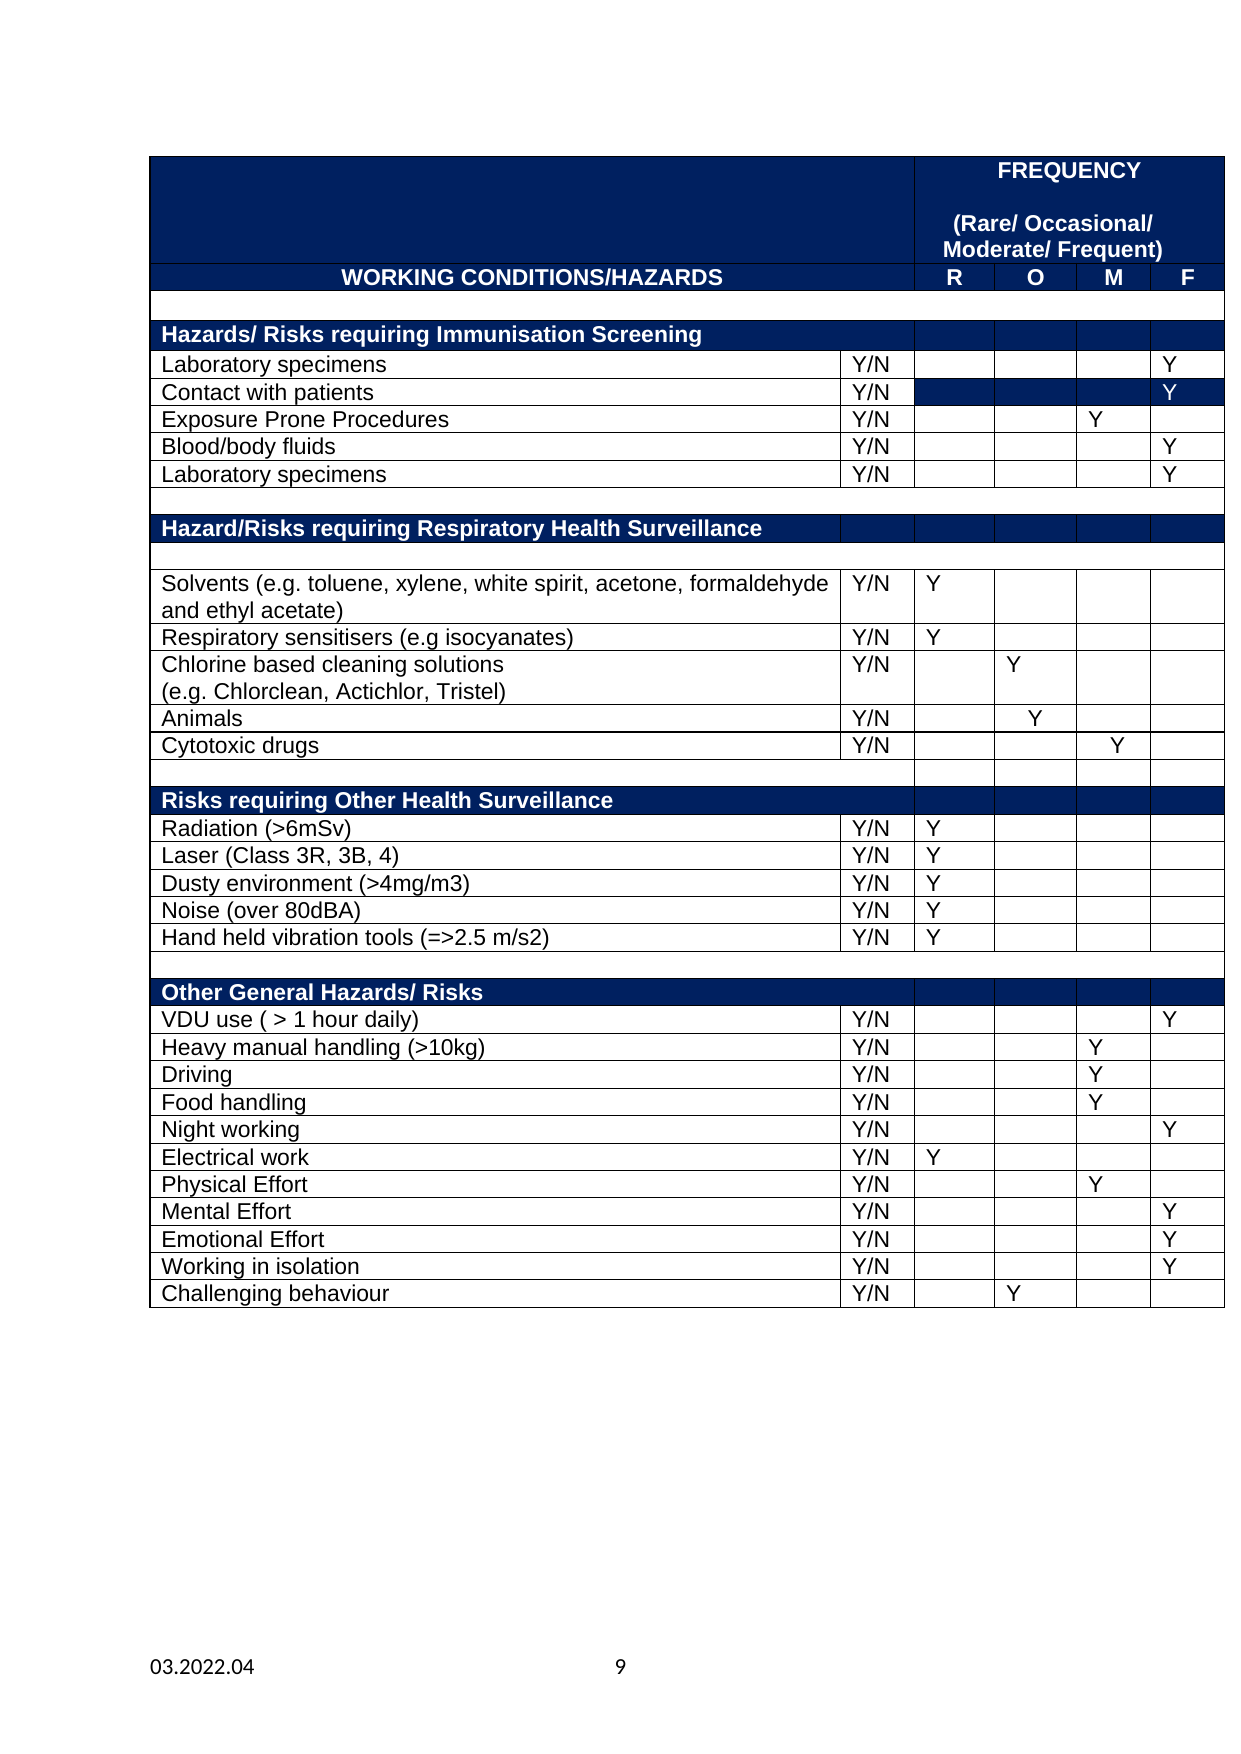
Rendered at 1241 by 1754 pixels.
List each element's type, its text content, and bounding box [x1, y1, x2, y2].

table_cell Emotional Effort [151, 1226, 840, 1252]
table_cell Y/N [841, 1226, 914, 1252]
table_cell [915, 1198, 994, 1224]
table_cell Animals [151, 705, 840, 731]
table_cell [1077, 1006, 1150, 1033]
table_cell [995, 570, 1076, 623]
table_cell Y/N [841, 705, 914, 731]
table_cell [915, 1089, 994, 1115]
table_cell Food handling [151, 1089, 840, 1115]
table_cell Radiation (>6mSv) [151, 815, 840, 841]
table_cell [1151, 1280, 1224, 1307]
table_cell [995, 1061, 1076, 1088]
table_cell [915, 1116, 994, 1142]
table_cell Solvents (e.g. toluene, xylene, white spirit, acetone, formaldehyde and ethyl acetate) [151, 570, 840, 623]
table_cell [915, 651, 994, 704]
table_cell [1151, 924, 1224, 951]
table_cell R [915, 264, 994, 290]
table_cell [1077, 379, 1150, 405]
table_cell [1077, 924, 1150, 951]
table_cell Y/N [841, 651, 914, 704]
table_cell VDU use ( > 1 hour daily) [151, 1006, 840, 1033]
table_cell [1077, 515, 1150, 542]
table_cell Working in isolation [151, 1253, 840, 1279]
table_cell Noise (over 80dBA) [151, 897, 840, 923]
table_cell Y/N [841, 1144, 914, 1170]
table_cell Y/N [841, 897, 914, 923]
table_cell YYY [1151, 733, 1224, 759]
table_cell [995, 379, 1076, 405]
table_cell Y [1151, 461, 1224, 487]
table_cell Exposure Prone Procedures [151, 406, 840, 432]
table_cell Y Y [1077, 733, 1150, 759]
table_cell Night working [151, 1116, 840, 1142]
table_cell [995, 1089, 1076, 1115]
table_cell [1151, 321, 1224, 350]
table_cell [1151, 515, 1224, 542]
table_cell Y [915, 897, 994, 923]
table_cell Y/N [841, 733, 914, 759]
table_cell [915, 1253, 994, 1279]
table_cell [1077, 1226, 1150, 1252]
table_cell Y/N [841, 624, 914, 650]
table_cell Y [995, 1280, 1076, 1307]
table_cell [151, 760, 914, 786]
table_cell [1151, 1061, 1224, 1088]
table_cell [1077, 321, 1150, 350]
table_cell Y [1151, 433, 1224, 459]
table_cell Y [915, 870, 994, 896]
table_cell [1077, 1198, 1150, 1224]
table_cell [1151, 760, 1224, 786]
table_cell [1151, 870, 1224, 896]
table_cell Other General Hazards/ Risks [151, 979, 914, 1005]
table_cell [995, 897, 1076, 923]
table_cell [151, 952, 1224, 978]
table_cell O [995, 264, 1076, 290]
table_cell [1151, 897, 1224, 923]
table_cell Y/N [841, 870, 914, 896]
table_cell [1077, 705, 1150, 731]
table_cell [995, 351, 1076, 377]
table_cell [995, 733, 1076, 759]
table_cell [915, 733, 994, 759]
table_cell [841, 515, 914, 542]
table_cell [915, 760, 994, 786]
table_cell [1151, 787, 1224, 814]
table_cell [1077, 351, 1150, 377]
table_cell [1151, 815, 1224, 841]
table_cell [915, 406, 994, 432]
table_cell Cytotoxic drugs [151, 733, 840, 759]
table_cell [915, 787, 994, 814]
table_cell Chlorine based cleaning solutions (e.g. Chlorclean, Actichlor, Tristel) [151, 651, 840, 704]
table_cell Hazard/Risks requiring Respiratory Health Surveillance [151, 515, 840, 542]
table_cell Heavy manual handling (>10kg) [151, 1034, 840, 1060]
table_cell Laser (Class 3R, 3B, 4) [151, 842, 840, 868]
table_cell [1077, 1116, 1150, 1142]
table_cell [1077, 760, 1150, 786]
table_cell [995, 1034, 1076, 1060]
table_cell Laboratory specimens [151, 461, 840, 487]
table_cell [995, 1006, 1076, 1033]
table_cell [151, 543, 1224, 569]
table_cell [1077, 624, 1150, 650]
table_cell Y/N [841, 406, 914, 432]
table_cell [915, 433, 994, 459]
table_cell Y [1151, 351, 1224, 377]
table_cell [151, 291, 1224, 320]
table_cell Y [1077, 1089, 1150, 1115]
table_cell Y/N [841, 1280, 914, 1307]
table_cell [995, 787, 1076, 814]
table_cell [995, 760, 1076, 786]
table_cell [915, 1006, 994, 1033]
table_cell [995, 842, 1076, 868]
table_cell Y [1151, 1116, 1224, 1142]
table_cell Y [1151, 1253, 1224, 1279]
table_cell [1077, 979, 1150, 1005]
table_cell Y Y [995, 705, 1076, 731]
table_cell [1077, 870, 1150, 896]
table_cell Electrical work [151, 1144, 840, 1170]
table_cell Y [1151, 1226, 1224, 1252]
table_cell [1077, 461, 1150, 487]
table_cell Y/N [841, 924, 914, 951]
table_cell [995, 624, 1076, 650]
table_cell [1151, 651, 1224, 704]
table_cell [995, 406, 1076, 432]
table_cell [995, 1171, 1076, 1197]
table_cell [1151, 570, 1224, 623]
table_cell [995, 461, 1076, 487]
table_cell [915, 1034, 994, 1060]
table_cell [1077, 787, 1150, 814]
table_cell Risks requiring Other Health Surveillance [151, 787, 914, 814]
table_cell [1077, 1144, 1150, 1170]
table_cell Mental Effort [151, 1198, 840, 1224]
table_cell [1077, 1253, 1150, 1279]
table_cell Y [1077, 1061, 1150, 1088]
table_cell [1151, 842, 1224, 868]
table_cell Y/N [841, 570, 914, 623]
table_cell Y/N [841, 461, 914, 487]
table_cell Y/N [841, 1006, 914, 1033]
table_cell Driving [151, 1061, 840, 1088]
table_cell Y/N [841, 1034, 914, 1060]
table_cell Y [915, 624, 994, 650]
table_cell Y [915, 1144, 994, 1170]
table_cell Hazards/ Risks requiring Immunisation Screening [151, 321, 914, 350]
table_cell Y [1077, 1034, 1150, 1060]
table_cell F [1151, 264, 1224, 290]
table_cell WORKING CONDITIONS/HAZARDS [151, 264, 914, 290]
table_cell [1151, 624, 1224, 650]
table_cell [995, 1198, 1076, 1224]
table_cell Hand held vibration tools (=>2.5 m/s2) [151, 924, 840, 951]
table_cell [915, 1226, 994, 1252]
table_cell Y [915, 842, 994, 868]
table_cell Y [1151, 1198, 1224, 1224]
table_cell [995, 1144, 1076, 1170]
table_header [151, 157, 914, 263]
table_cell Y [1151, 1006, 1224, 1033]
table_cell Y [915, 924, 994, 951]
table_cell [1077, 897, 1150, 923]
table_cell [1151, 1144, 1224, 1170]
table_cell [1077, 815, 1150, 841]
table_cell [995, 1253, 1076, 1279]
table_cell [1151, 1089, 1224, 1115]
table_cell Blood/body fluids [151, 433, 840, 459]
table_cell Y [995, 651, 1076, 704]
table_cell Y/N [841, 1061, 914, 1088]
table_cell [1077, 1280, 1150, 1307]
table_cell Y/N [841, 433, 914, 459]
table_cell Y [915, 570, 994, 623]
table_cell Y/N [841, 1089, 914, 1115]
table_cell [995, 870, 1076, 896]
table_cell Y/N [841, 1116, 914, 1142]
table_cell Y/N [841, 1253, 914, 1279]
table_cell [1151, 1171, 1224, 1197]
table_cell [995, 1116, 1076, 1142]
table_cell Y/N [841, 1171, 914, 1197]
table_cell [915, 321, 994, 350]
table_cell Y [1151, 379, 1224, 405]
table_cell [1077, 433, 1150, 459]
table_cell [1151, 406, 1224, 432]
table_cell [995, 321, 1076, 350]
table_cell Challenging behaviour [151, 1280, 840, 1307]
table_cell [915, 979, 994, 1005]
table_cell Physical Effort [151, 1171, 840, 1197]
table_cell [1077, 651, 1150, 704]
table_cell Y [915, 815, 994, 841]
table_cell [915, 515, 994, 542]
table_cell Dusty environment (>4mg/m3) [151, 870, 840, 896]
table_cell [915, 1061, 994, 1088]
table_cell [915, 461, 994, 487]
table_cell [995, 1226, 1076, 1252]
table_cell Y/N [841, 1198, 914, 1224]
table_cell [995, 515, 1076, 542]
table_cell Laboratory specimens [151, 351, 840, 377]
table_cell Y/N [841, 815, 914, 841]
table_cell [1077, 570, 1150, 623]
table_cell Y/N [841, 842, 914, 868]
table_cell Y/N [841, 351, 914, 377]
table_cell [995, 815, 1076, 841]
table_cell [915, 1171, 994, 1197]
table_cell Y [1077, 406, 1150, 432]
table_cell Y/N [841, 379, 914, 405]
table_cell M [1077, 264, 1150, 290]
table_cell Respiratory sensitisers (e.g isocyanates) [151, 624, 840, 650]
table_cell [915, 351, 994, 377]
table_cell [1077, 842, 1150, 868]
table_header FREQUENCY (Rare/ Occasional/ Moderate/ Frequent) [915, 157, 1224, 263]
table_cell [1151, 979, 1224, 1005]
table_cell [1151, 1034, 1224, 1060]
table_cell [1151, 705, 1224, 731]
table_cell [151, 488, 1224, 514]
table_cell [915, 1280, 994, 1307]
table_cell Y [1077, 1171, 1150, 1197]
table_cell Contact with patients [151, 379, 840, 405]
table_cell [995, 979, 1076, 1005]
table_cell [915, 705, 994, 731]
table_cell [915, 379, 994, 405]
table_cell [995, 433, 1076, 459]
table_cell [995, 924, 1076, 951]
